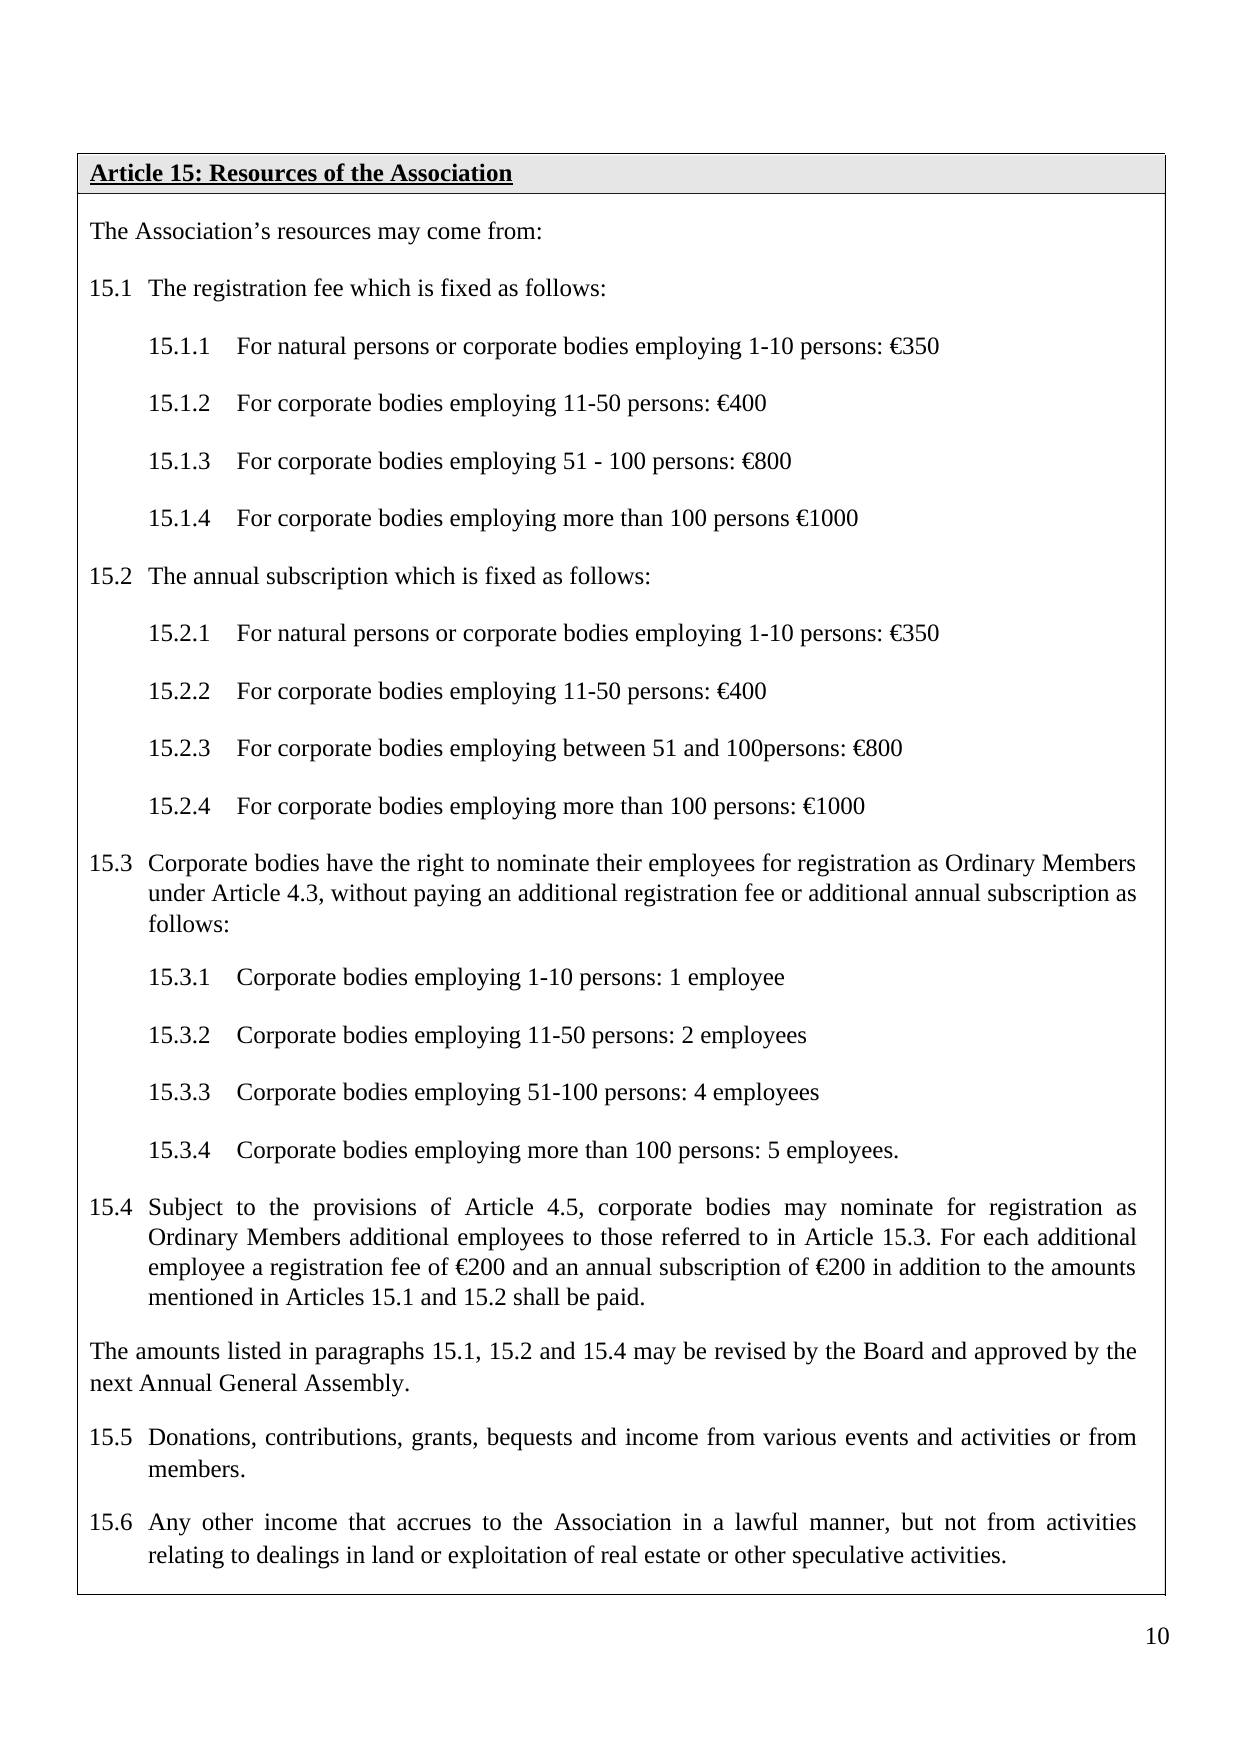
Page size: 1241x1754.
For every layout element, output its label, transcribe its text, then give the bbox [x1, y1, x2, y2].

list The annual subscription which is fixed as follows: [89, 561, 1138, 589]
list For corporate bodies employing 51 - 100 persons: €800 [148, 446, 1138, 474]
list Donations, contributions, grants, bequests and income from various events and activities or from members. [89, 1422, 1138, 1483]
list For natural persons or corporate bodies employing 1-10 persons: €350 [148, 331, 1138, 359]
text Article 15: Resources of the Association [89, 158, 1169, 187]
list For corporate bodies employing 11-50 persons: €400 [148, 388, 1138, 417]
list Corporate bodies employing 11-50 persons: 2 employees [148, 1020, 1138, 1048]
text The Association’s resources may come from: [89, 216, 1138, 244]
list Corporate bodies employing 51-100 persons: 4 employees [148, 1077, 1138, 1106]
list For corporate bodies employing 11-50 persons: €400 [148, 676, 1138, 704]
list For corporate bodies employing more than 100 persons: €1000 [148, 791, 1138, 819]
list For corporate bodies employing between 51 and 100persons: €800 [148, 733, 1138, 762]
list Corporate bodies employing 1-10 persons: 1 employee [148, 962, 1138, 991]
list Corporate bodies employing more than 100 persons: 5 employees. [148, 1135, 1138, 1163]
list For corporate bodies employing more than 100 persons €1000 [148, 503, 1138, 532]
list Any other income that accrues to the Association in a lawful manner, but not from activities relating to dealings in land or exploitation of real estate or other speculative activities. [89, 1507, 1138, 1568]
list Corporate bodies have the right to nominate their employees for registration as Ordinary Members under Article 4.3, without paying an additional registration fee or additional annual subscription as follows: [89, 848, 1138, 938]
text The amounts listed in paragraphs 15.1, 15.2 and 15.4 may be revised by the Board and approved by the next Annual General Assembly. [89, 1336, 1138, 1397]
list For natural persons or corporate bodies employing 1-10 persons: €350 [148, 618, 1138, 647]
list Subject to the provisions of Article 4.5, corporate bodies may nominate for registration as Ordinary Members additional employees to those referred to in Article 15.3. For each additional employee a registration fee of €200 and an annual subscription of €200 in addition to the amounts mentioned in Articles 15.1 and 15.2 shall be paid. [89, 1192, 1138, 1311]
list The registration fee which is fixed as follows: [89, 273, 1138, 302]
